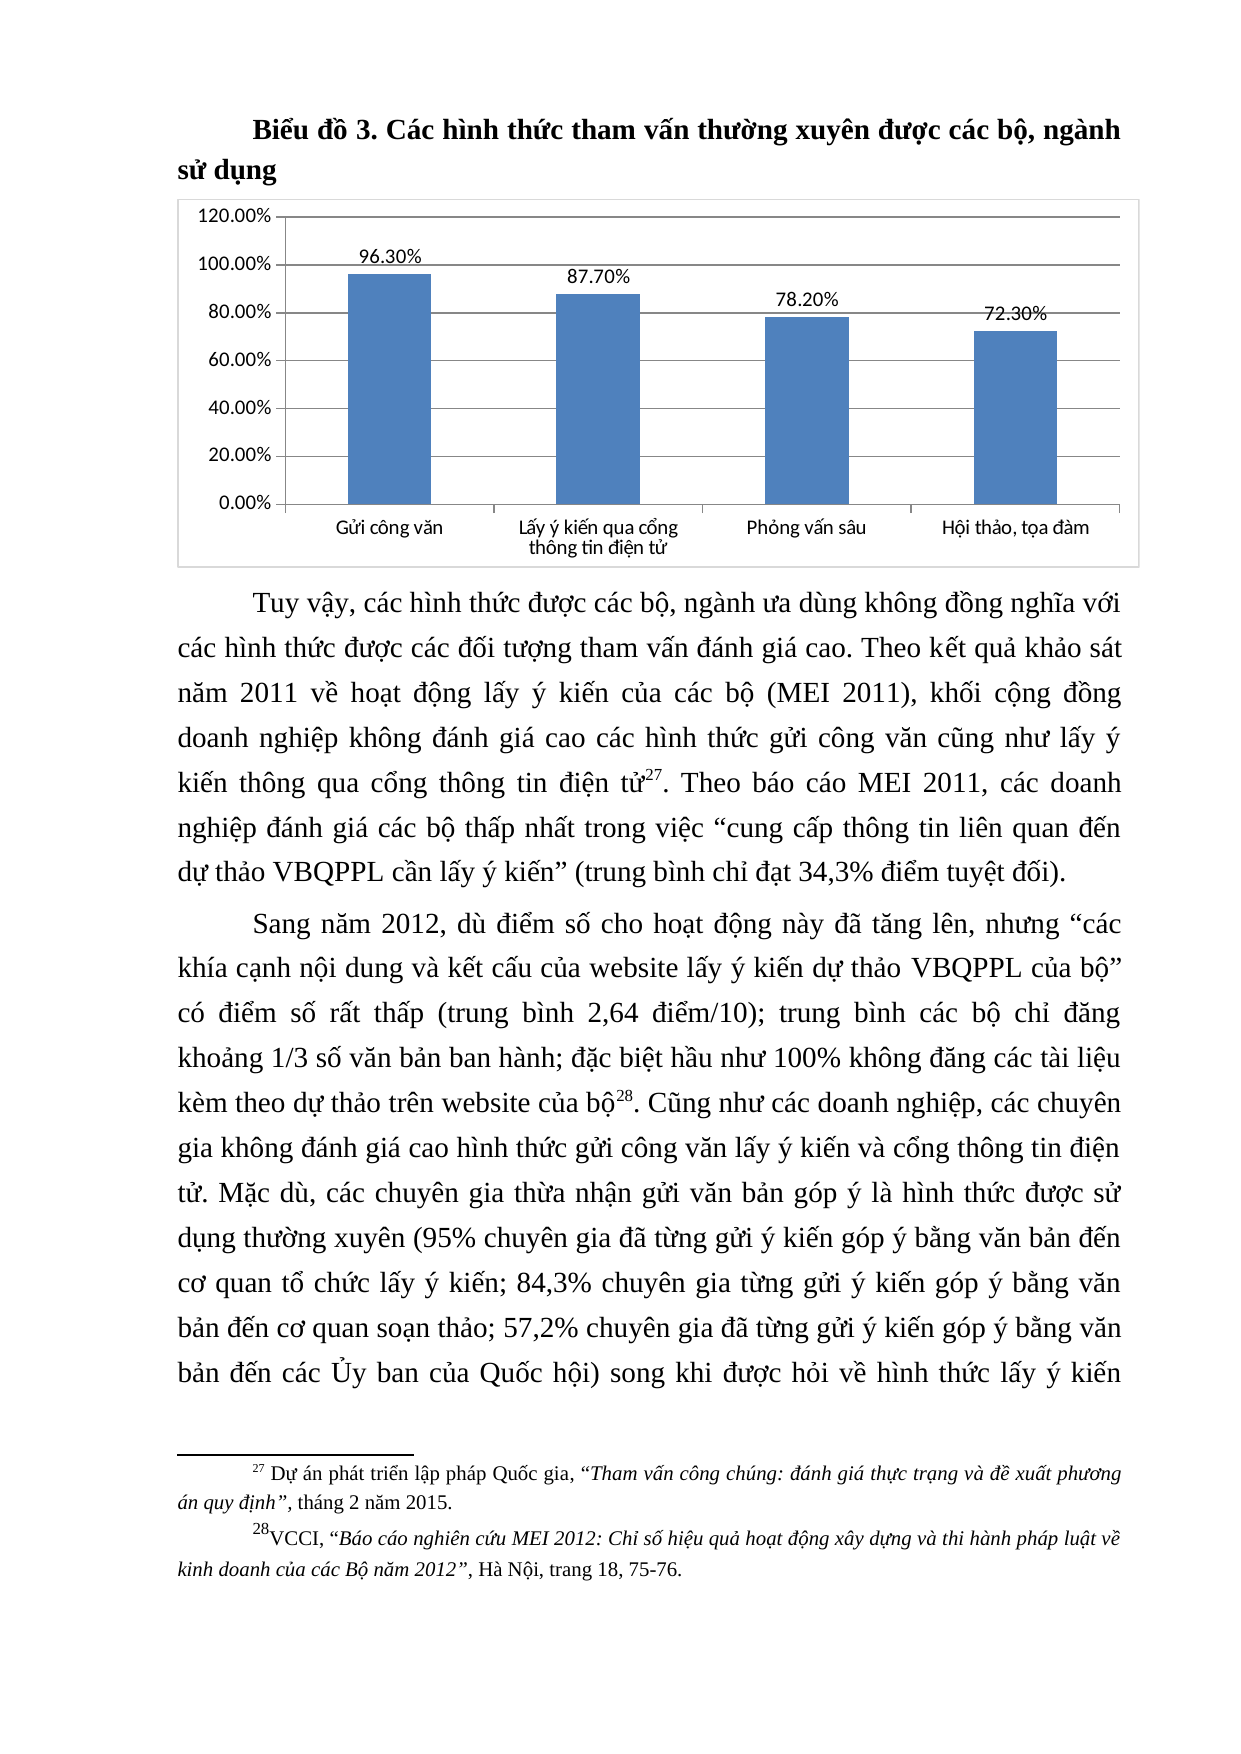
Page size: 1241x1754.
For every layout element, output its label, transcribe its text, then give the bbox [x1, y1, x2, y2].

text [177, 906, 1122, 1388]
text Biểu đồ 3. Các hình thức tham vấn thường xuyên được các bộ, ngành sử dụng [177, 112, 1122, 186]
text Tuy vậy, các hình thức được các bộ, ngành ưa dùng không đồng nghĩa với các hình thức được các đối tượng tham vấn đánh giá cao. Theo kết quả khảo sát năm 2011 về hoạt động lấy ý kiến của các bộ (MEI 2011), khối cộng đồng doanh nghiệp không đánh giá cao các hình thức gửi công văn cũng như lấy ý kiến thông qua cổng thông tin điện tử. Theo báo cáo MEI 2011, các doanh nghiệp đánh giá các bộ thấp nhất trong việc “cung cấp thông tin liên quan đến dự thảo VBQPPL cần lấy ý kiến” (trung bình chỉ đạt 34,3% điểm tuyệt đối). [177, 585, 1122, 888]
